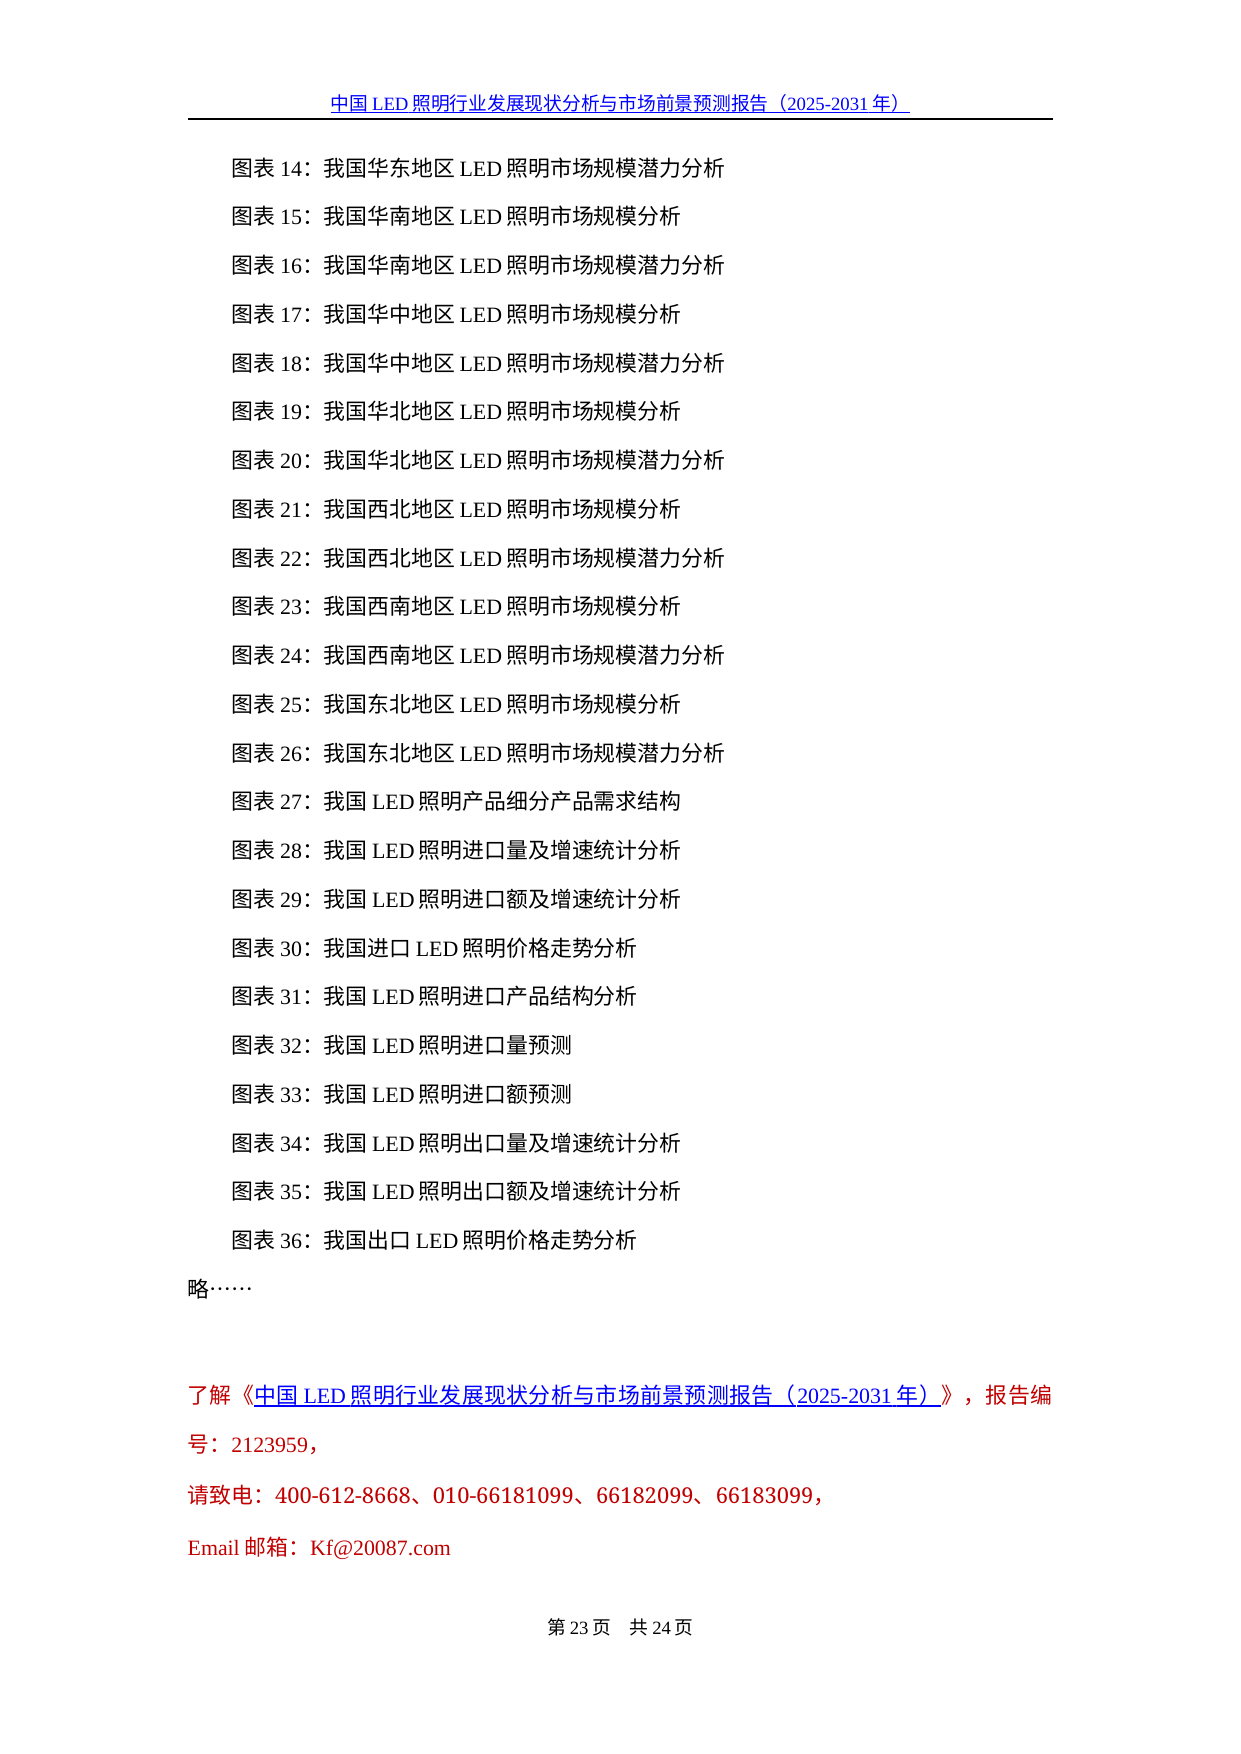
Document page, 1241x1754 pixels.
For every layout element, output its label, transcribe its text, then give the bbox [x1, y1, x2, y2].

text 了解《中国LED照明行业发展现状分析与市场前景预测报告（2025-2031年）》，报告编号：2123959， [187, 1378, 1053, 1459]
text Email邮箱：Kf@20087.com [187, 1530, 1053, 1562]
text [187, 150, 1053, 1304]
text 请致电：400-612-8668、010-66181099、66182099、66183099， [187, 1478, 1053, 1511]
